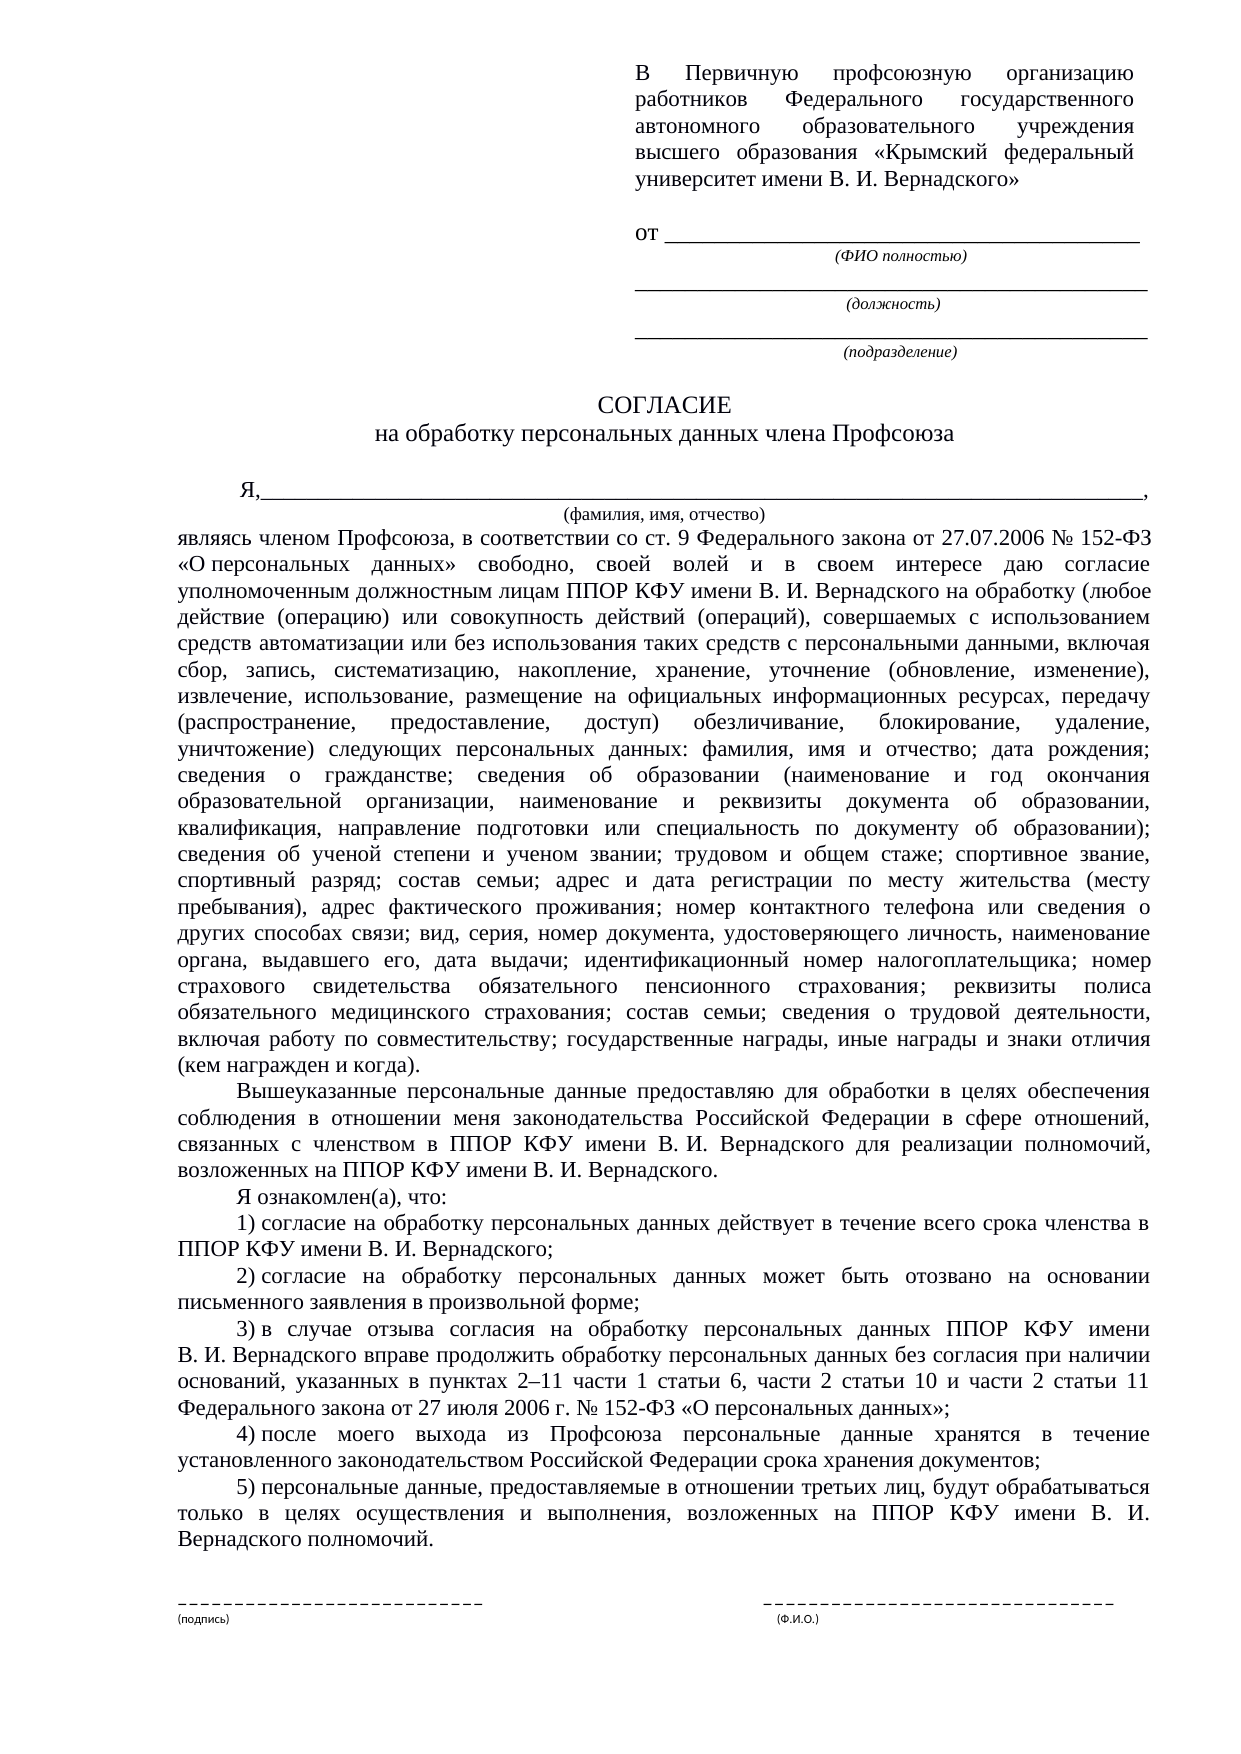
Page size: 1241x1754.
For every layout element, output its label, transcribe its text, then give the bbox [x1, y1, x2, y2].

text 5) персональные данные, предоставляемые в отношении третьих лиц, будут обрабатываться только в целях осуществления и выполнения, возложенных на ППОР КФУ имени В. И. Вернадского полномочий. [177, 1473, 1152, 1552]
text 4) после моего выхода из Профсоюза персональные данные хранятся в течение установленного законодательством Российской Федерации срока хранения документов; [177, 1420, 1152, 1473]
text В Первичную профсоюзную организацию работников Федерального государственного автономного образовательного учреждения высшего образования «Крымский федеральный университет имени В. И. Вернадского» [635, 59, 1134, 191]
text являясь членом Профсоюза, в соответствии со ст. 9 Федерального закона от 27.07.2006 № 152-ФЗ «О персональных данных» свободно, своей волей и в своем интересе даю согласие уполномоченным должностным лицам ППОР КФУ имени В. И. Вернадского на обработку (любое действие (операцию) или совокупность действий (операций), совершаемых с использованием средств автоматизации или без использования таких средств с персональными данными, включая сбор, запись, систематизацию, накопление, хранение, уточнение (обновление, изменение), извлечение, использование, размещение на официальных информационных ресурсах, передачу (распространение, предоставление, доступ) обезличивание, блокирование, удаление, уничтожение) следующих персональных данных: фамилия, имя и отчество; дата рождения; сведения о гражданстве; сведения об образовании (наименование и год окончания образовательной организации, наименование и реквизиты документа об образовании, квалификация, направление подготовки или специальность по документу об образовании); сведения об ученой степени и ученом звании; трудовом и общем стаже; спортивное звание, спортивный разряд; состав семьи; адрес и дата регистрации по месту жительства (месту пребывания), адрес фактического проживания; номер контактного телефона или сведения о других способах связи; вид, серия, номер документа, удостоверяющего личность, наименование органа, выдавшего его, дата выдачи; идентификационный номер налогоплательщика; номер страхового свидетельства обязательного пенсионного страхования; реквизиты полиса обязательного медицинского страхования; состав семьи; сведения о трудовой деятельности, включая работу по совместительству; государственные награды, иные награды и знаки отличия (кем награжден и когда). [177, 524, 1152, 1077]
text _________________________________________ [635, 265, 1152, 294]
text 1) согласие на обработку персональных данных действует в течение всего срока членства в ППОР КФУ имени В. И. Вернадского; [177, 1209, 1152, 1262]
text 2) согласие на обработку персональных данных может быть отозвано на основании письменного заявления в произвольной форме; [177, 1262, 1152, 1314]
text Я,_____________________________________________________________________________, (фамилия, имя, отчество) [177, 476, 1152, 524]
text Вышеуказанные персональные данные предоставляю для обработки в целях обеспечения соблюдения в отношении меня законодательства Российской Федерации в сфере отношений, связанных с членством в ППОР КФУ имени В. И. Вернадского для реализации полномочий, возложенных на ППОР КФУ имени В. И. Вернадского. [177, 1077, 1152, 1183]
text (ФИО полностью) [635, 246, 1152, 265]
text (подразделение) [635, 342, 1152, 361]
text ___________________________ _______________________________ (подпись) (Ф.И.О.) [177, 1581, 1147, 1626]
text Я ознакомлен(а), что: [177, 1183, 1152, 1209]
text СОГЛАСИЕ [177, 390, 1152, 418]
text _________________________________________ [635, 313, 1152, 342]
text 3) в случае отзыва согласия на обработку персональных данных ППОР КФУ имени В. И. Вернадского вправе продолжить обработку персональных данных без согласия при наличии оснований, указанных в пунктах 2–11 части 1 статьи 6, части 2 статьи 10 и части 2 статьи 11 Федерального закона от 27 июля 2006 г. № 152-ФЗ «О персональных данных»; [177, 1314, 1152, 1420]
text (должность) [635, 294, 1152, 313]
text от ______________________________________ [635, 217, 1152, 246]
text на обработку персональных данных члена Профсоюза [177, 418, 1152, 447]
